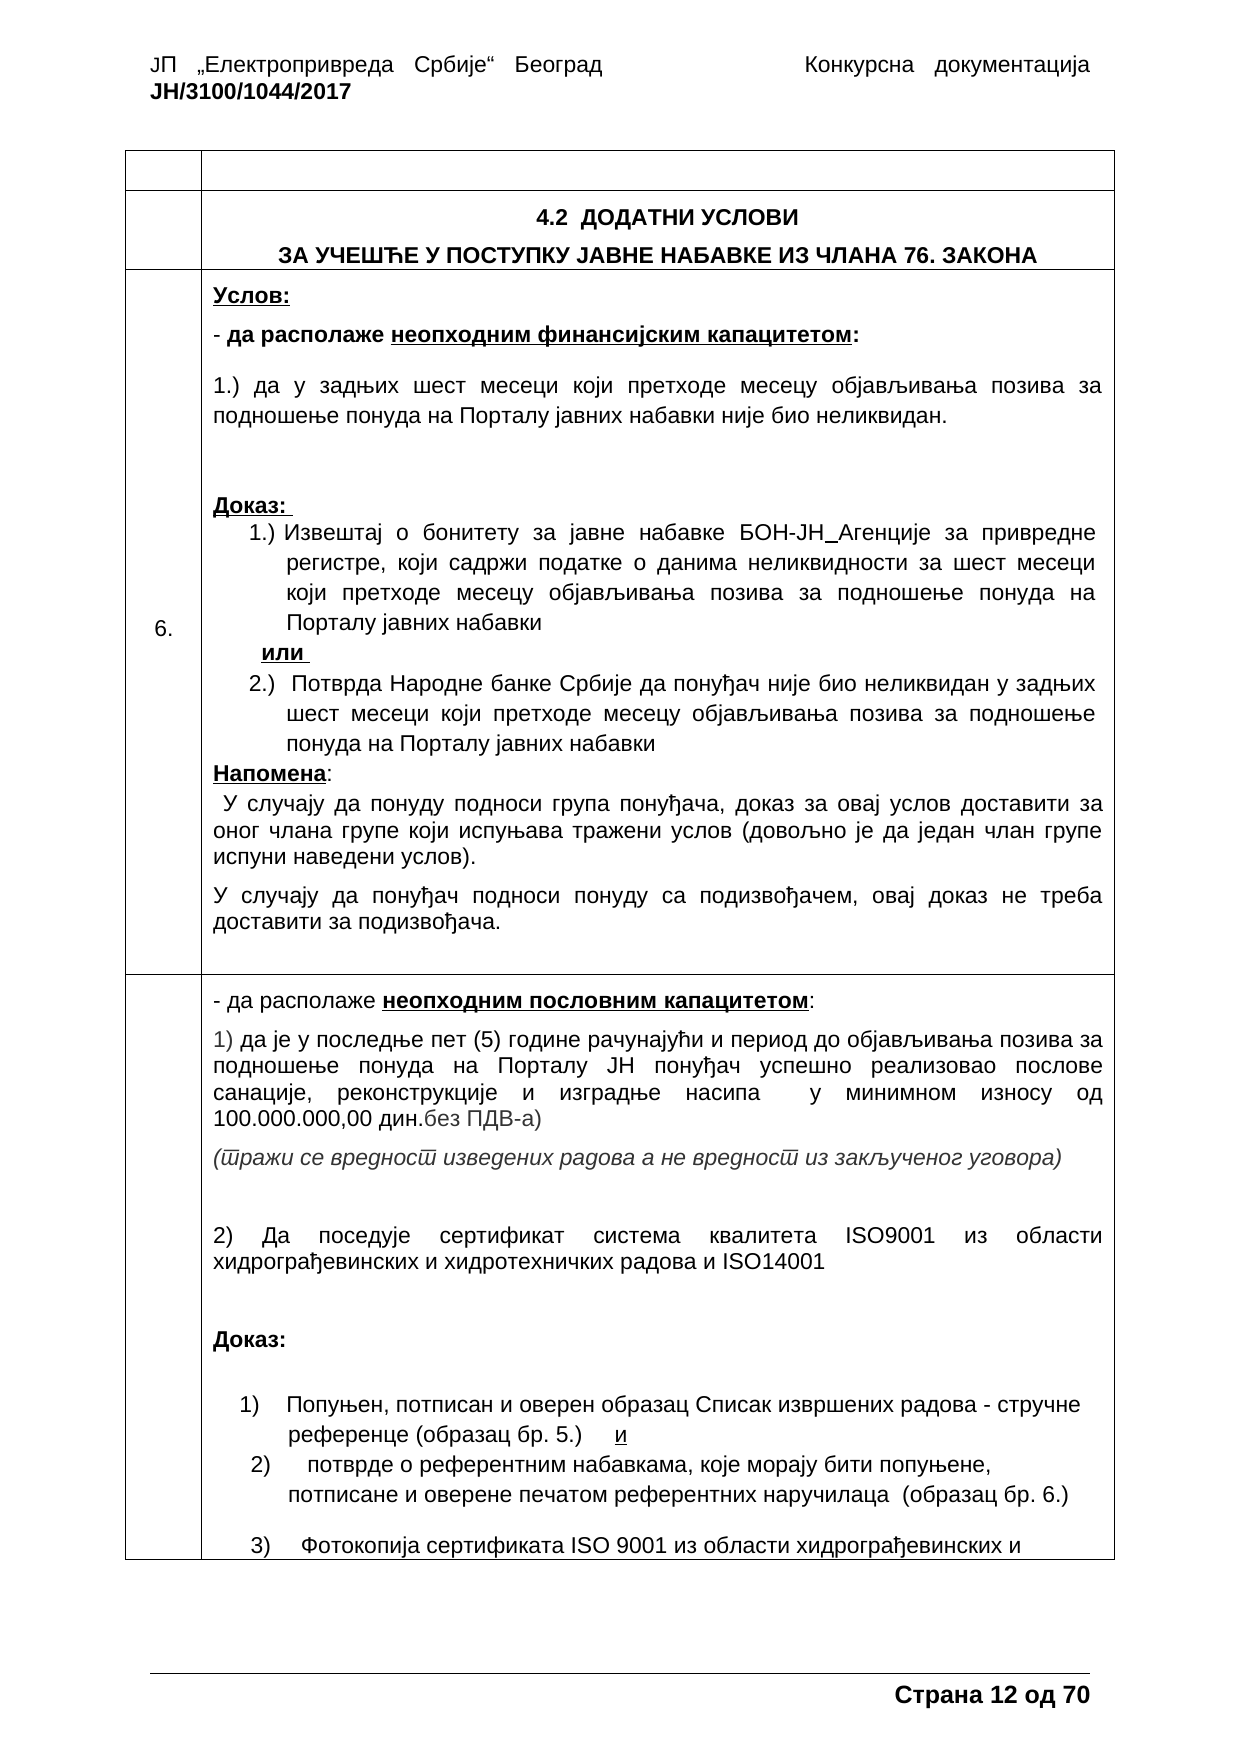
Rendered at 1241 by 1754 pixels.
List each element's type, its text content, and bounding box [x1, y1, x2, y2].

table_cell 5. [126, 151, 201, 190]
table_cell [126, 191, 201, 269]
table_cell Услов: - да располаже неопходним финансијским капацитетом: 1.) да у задњих шест месеци који претходе месецу објављивања позива за подношење понуда на Порталу јавних набавки није био неликвидан. Доказ: Извештај о бонитету за јавне набавке БОН-ЈН Агенције за привредне регистре, који садржи податке о данима неликвидности за шест месеци који претходе месецу објављивања позива за подношење понуда на Порталу јавних набавки или Потврда Народне банке Србије да понуђач није био неликвидан у задњих шест месеци који претходе месецу објављивања позива за подношење понуда на Порталу јавних набавки Напомена: У случају да понуду подноси група понуђача, доказ за овај услов доставити за оног члана групе који испуњава тражени услов (довољно је да један члан групе испуни наведени услов). У случају да понуђач подноси понуду са подизвођачем, овај доказ не треба доставити за подизвођача. [202, 270, 1114, 973]
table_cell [202, 151, 1114, 190]
table_cell [126, 975, 201, 1559]
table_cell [202, 975, 1114, 1559]
table_cell 4.2 ДОДАТНИ УСЛОВИ ЗА УЧЕШЋЕ У ПОСТУПКУ ЈАВНЕ НАБАВКЕ ИЗ ЧЛАНА 76. ЗАКОНА [202, 191, 1114, 269]
table_cell 6. [126, 270, 201, 973]
